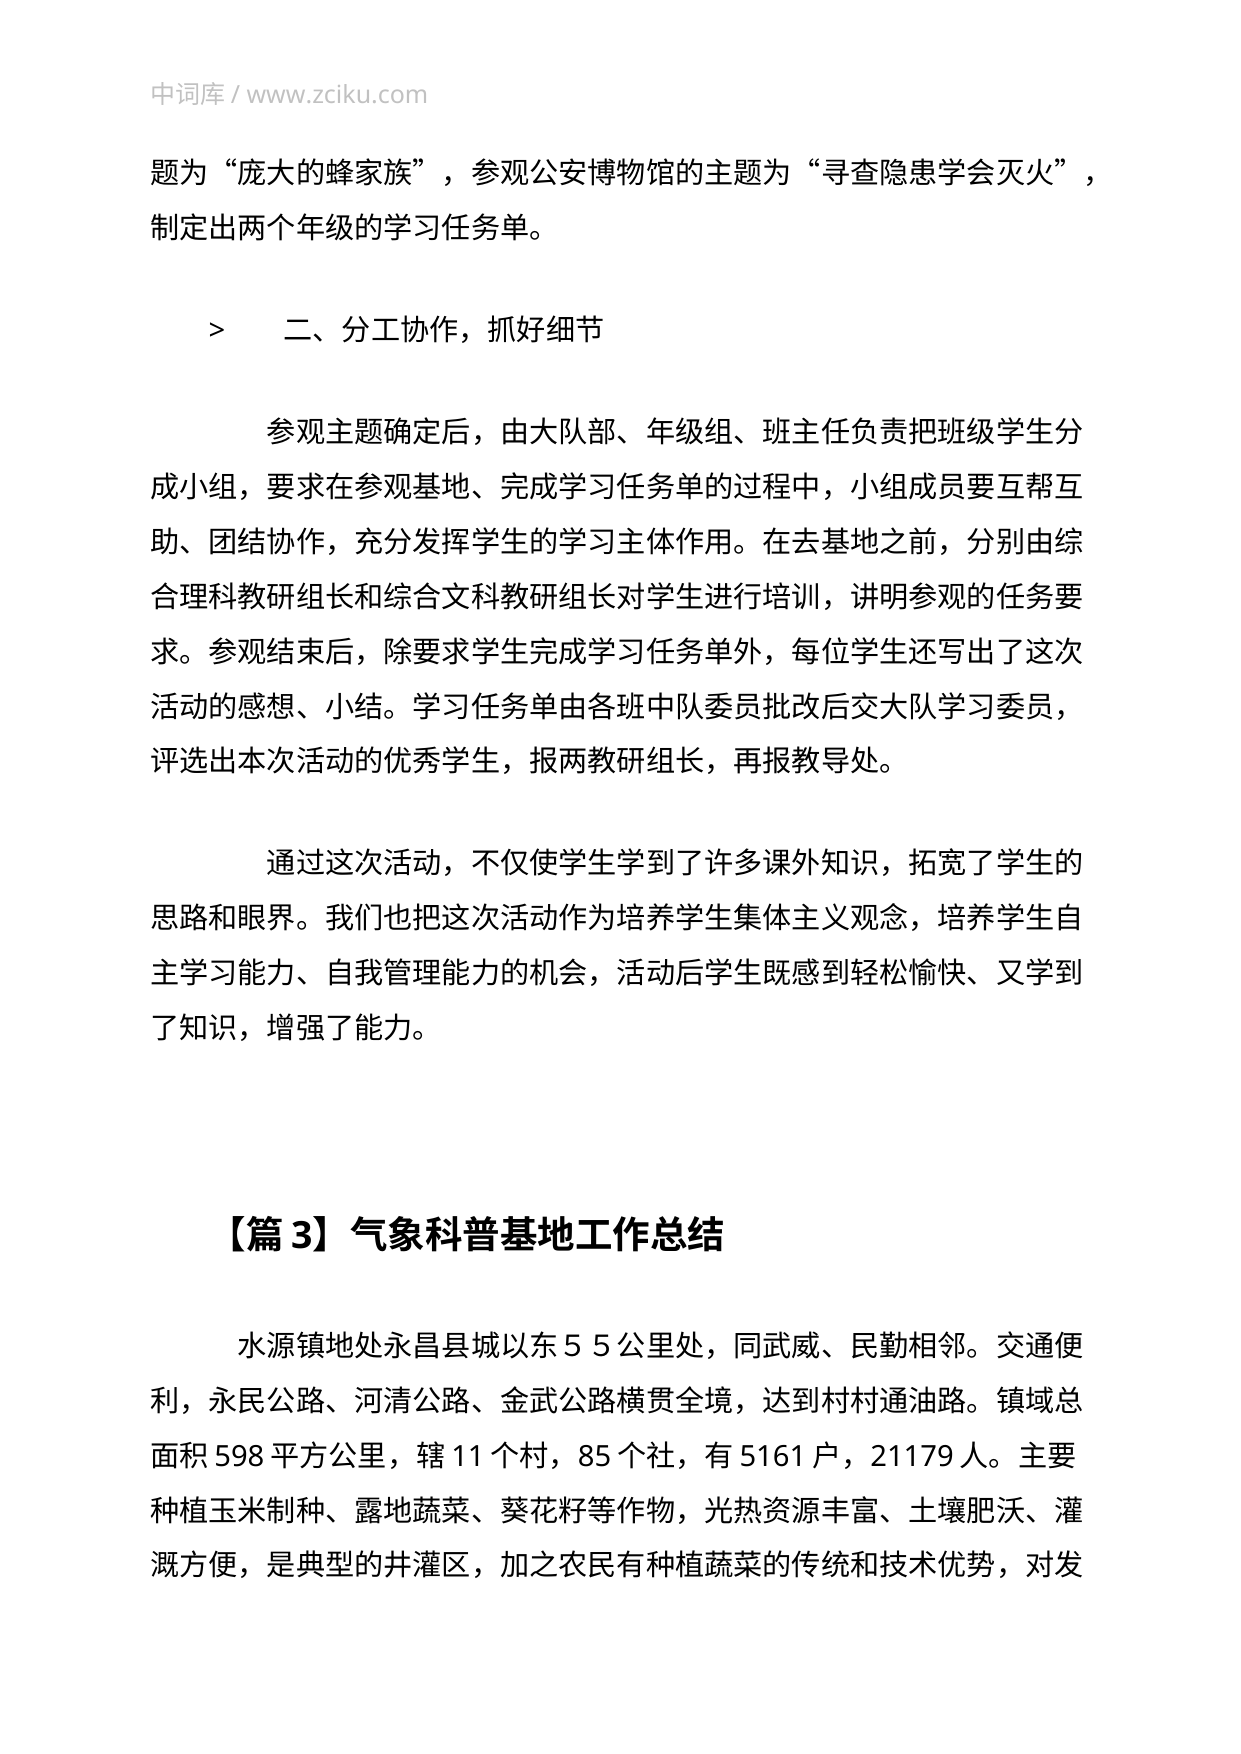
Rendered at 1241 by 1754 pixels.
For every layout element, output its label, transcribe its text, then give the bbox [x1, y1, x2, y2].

text 通过这次活动，不仅使学生学到了许多课外知识，拓宽了学生的思路和眼界。我们也把这次活动作为培养学生集体主义观念，培养学生自主学习能力、自我管理能力的机会，活动后学生既感到轻松愉快、又学到了知识，增强了能力。 [150, 840, 1090, 1047]
text 参观主题确定后，由大队部、年级组、班主任负责把班级学生分成小组，要求在参观基地、完成学习任务单的过程中，小组成员要互帮互助、团结协作，充分发挥学生的学习主体作用。在去基地之前，分别由综合理科教研组长和综合文科教研组长对学生进行培训，讲明参观的任务要求。参观结束后，除要求学生完成学习任务单外，每位学生还写出了这次活动的感想、小结。学习任务单由各班中队委员批改后交大队学习委员，评选出本次活动的优秀学生，报两教研组长，再报教导处。 [150, 409, 1090, 780]
text 【篇3】气象科普基地工作总结 [150, 1205, 1090, 1259]
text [150, 1322, 1090, 1584]
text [150, 150, 1090, 247]
text > 二、分工协作，抓好细节 [150, 307, 1090, 349]
